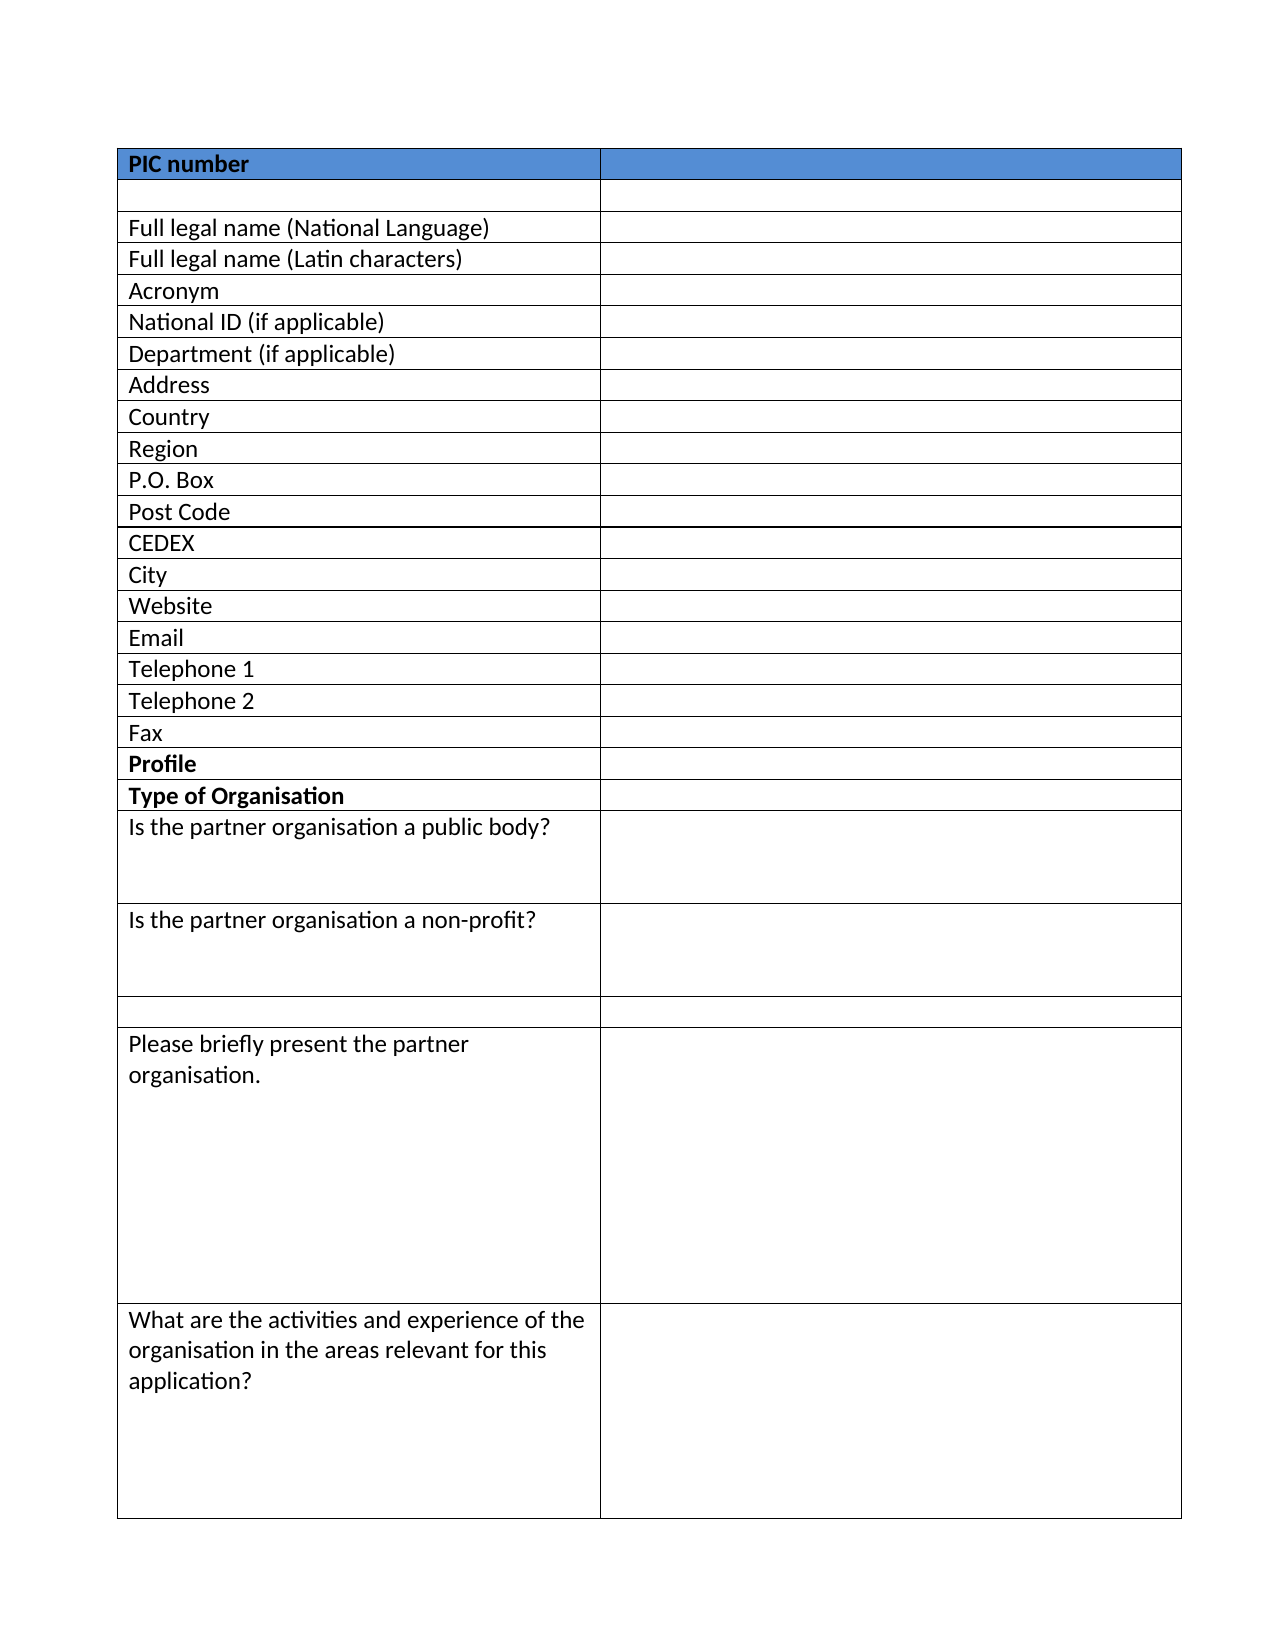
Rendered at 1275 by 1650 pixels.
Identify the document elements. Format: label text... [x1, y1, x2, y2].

table_cell [601, 496, 1181, 526]
table_cell Email [118, 622, 600, 653]
table_cell [601, 275, 1181, 305]
table_cell [601, 212, 1181, 242]
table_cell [118, 1304, 600, 1518]
table_cell [601, 370, 1181, 400]
table_cell Website [118, 591, 600, 621]
table_cell Is the partner organisation a non-profit? [118, 904, 600, 996]
table_cell [118, 180, 600, 211]
table_cell Telephone 2 [118, 685, 600, 716]
table_cell [601, 1028, 1181, 1303]
table_cell Region [118, 433, 600, 463]
table_cell Full legal name (National Language) [118, 212, 600, 242]
table_cell P.O. Box [118, 464, 600, 495]
table_cell Post Code [118, 496, 600, 526]
table_cell [601, 654, 1181, 684]
table_cell [601, 528, 1181, 558]
table_header PIC number [118, 149, 600, 179]
table_header [601, 149, 1181, 179]
table_cell [601, 338, 1181, 368]
table_cell Type of Organisation [118, 780, 600, 810]
table_cell Is the partner organisation a public body? [118, 811, 600, 903]
table_cell [601, 748, 1181, 779]
table_cell [601, 622, 1181, 653]
table_cell [601, 811, 1181, 903]
table_cell National ID (if applicable) [118, 306, 600, 337]
table_cell [601, 464, 1181, 495]
table_cell [601, 306, 1181, 337]
table_cell [601, 401, 1181, 432]
table_cell CEDEX [118, 528, 600, 558]
table_cell [601, 997, 1181, 1027]
table_cell [601, 717, 1181, 747]
table_cell [118, 997, 600, 1027]
table_cell Country [118, 401, 600, 432]
table_cell Address [118, 370, 600, 400]
table_cell Please briefly present the partner organisation. [118, 1028, 600, 1303]
table_cell [601, 559, 1181, 589]
table_cell [601, 1304, 1181, 1518]
table_cell City [118, 559, 600, 589]
table_cell Full legal name (Latin characters) [118, 243, 600, 274]
table_cell [601, 685, 1181, 716]
table_cell [601, 591, 1181, 621]
table_cell [601, 433, 1181, 463]
table_cell [601, 904, 1181, 996]
table_cell Profile [118, 748, 600, 779]
table_cell [601, 180, 1181, 211]
table_cell Department (if applicable) [118, 338, 600, 368]
table_cell [601, 780, 1181, 810]
table_cell Acronym [118, 275, 600, 305]
table_cell Fax [118, 717, 600, 747]
table_cell [601, 243, 1181, 274]
table_cell Telephone 1 [118, 654, 600, 684]
